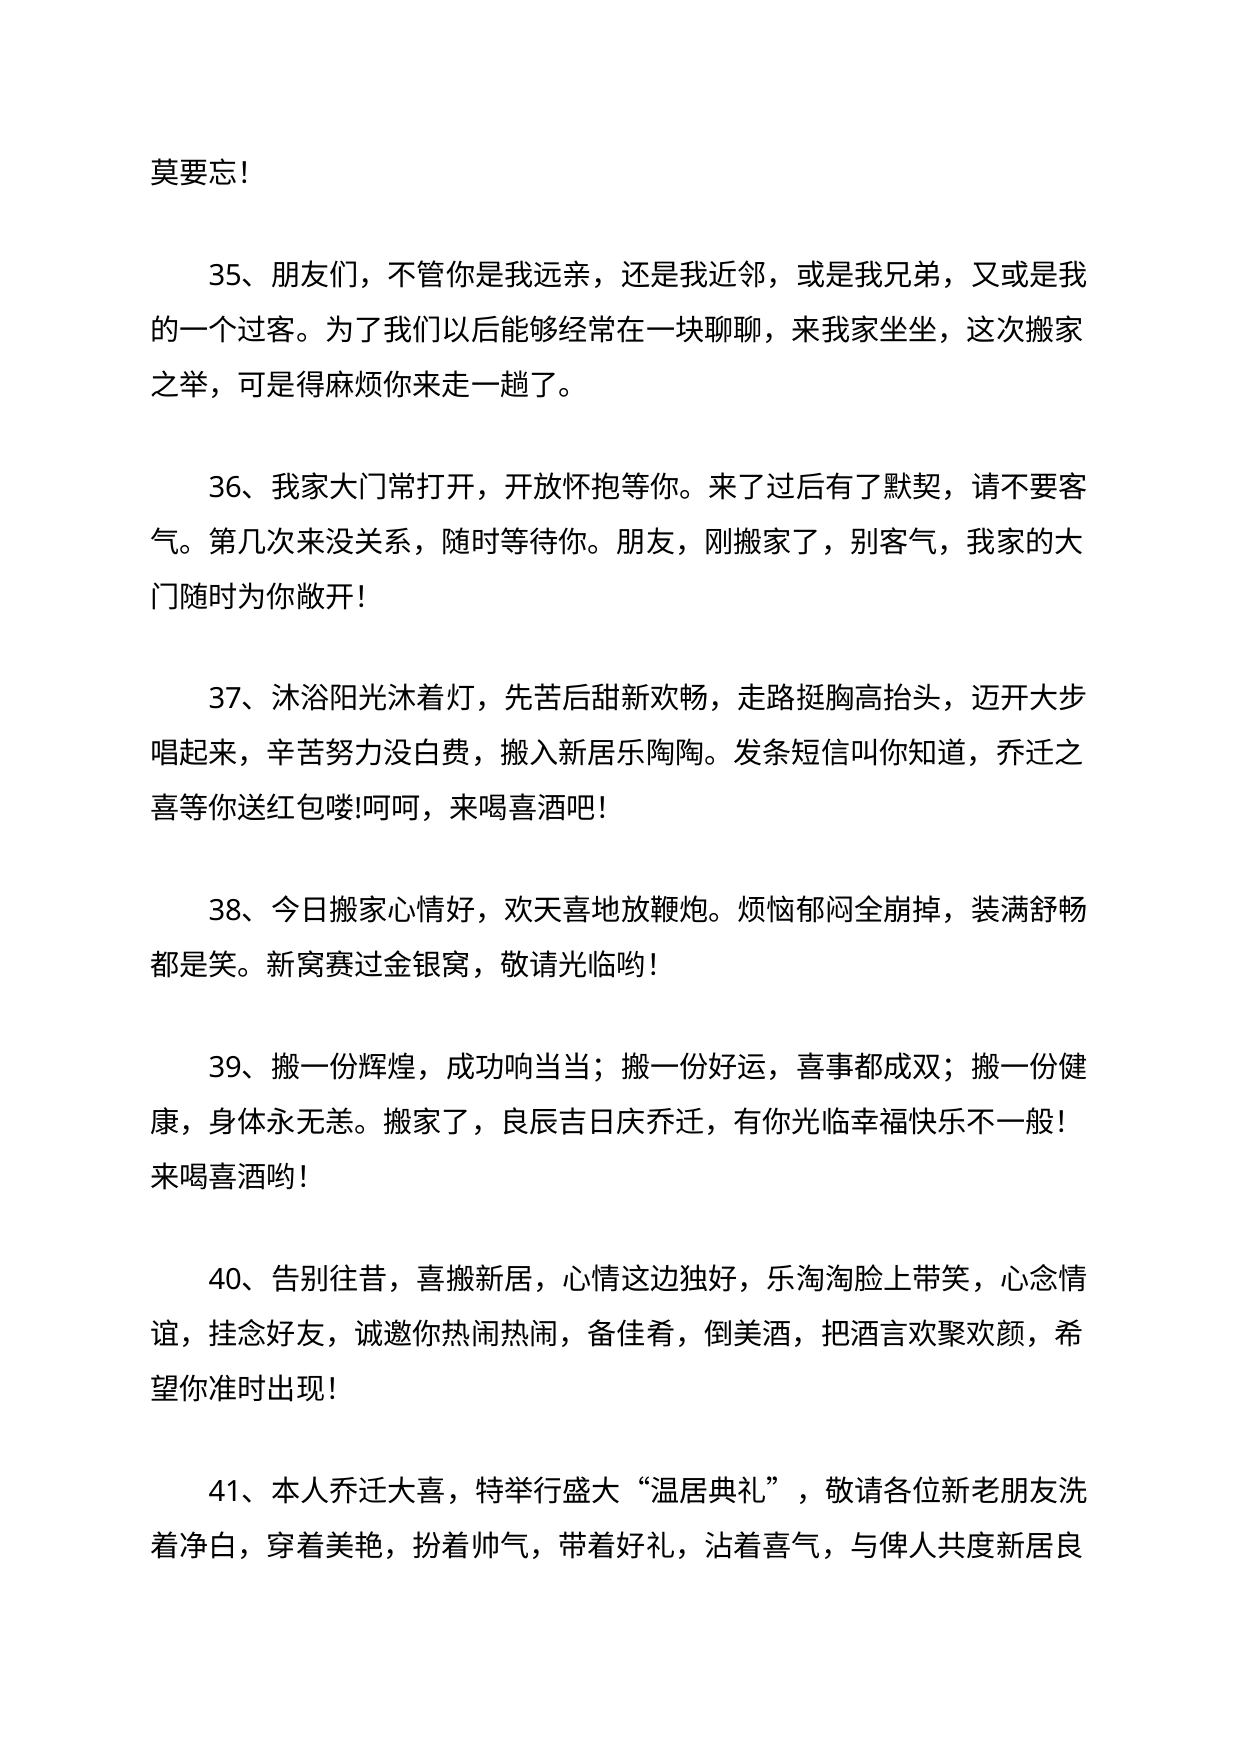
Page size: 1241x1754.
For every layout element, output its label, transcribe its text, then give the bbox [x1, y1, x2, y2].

text 37、沐浴阳光沐着灯，先苦后甜新欢畅，走路挺胸高抬头，迈开大步唱起来，辛苦努力没白费，搬入新居乐陶陶。发条短信叫你知道，乔迁之喜等你送红包喽!呵呵，来喝喜酒吧！ [150, 675, 1090, 827]
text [150, 1467, 1090, 1564]
text 38、今日搬家心情好，欢天喜地放鞭炮。烦恼郁闷全崩掉，装满舒畅都是笑。新窝赛过金银窝，敬请光临哟！ [150, 887, 1090, 984]
text 39、搬一份辉煌，成功响当当；搬一份好运，喜事都成双；搬一份健康，身体永无恙。搬家了，良辰吉日庆乔迁，有你光临幸福快乐不一般！来喝喜酒哟！ [150, 1044, 1090, 1196]
text 35、朋友们，不管你是我远亲，还是我近邻，或是我兄弟，又或是我的一个过客。为了我们以后能够经常在一块聊聊，来我家坐坐，这次搬家之举，可是得麻烦你来走一趟了。 [150, 252, 1090, 404]
text 40、告别往昔，喜搬新居，心情这边独好，乐淘淘脸上带笑，心念情谊，挂念好友，诚邀你热闹热闹，备佳肴，倒美酒，把酒言欢聚欢颜，希望你准时出现！ [150, 1255, 1090, 1408]
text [150, 150, 1090, 192]
text 36、我家大门常打开，开放怀抱等你。来了过后有了默契，请不要客气。第几次来没关系，随时等待你。朋友，刚搬家了，别客气，我家的大门随时为你敞开！ [150, 463, 1090, 616]
